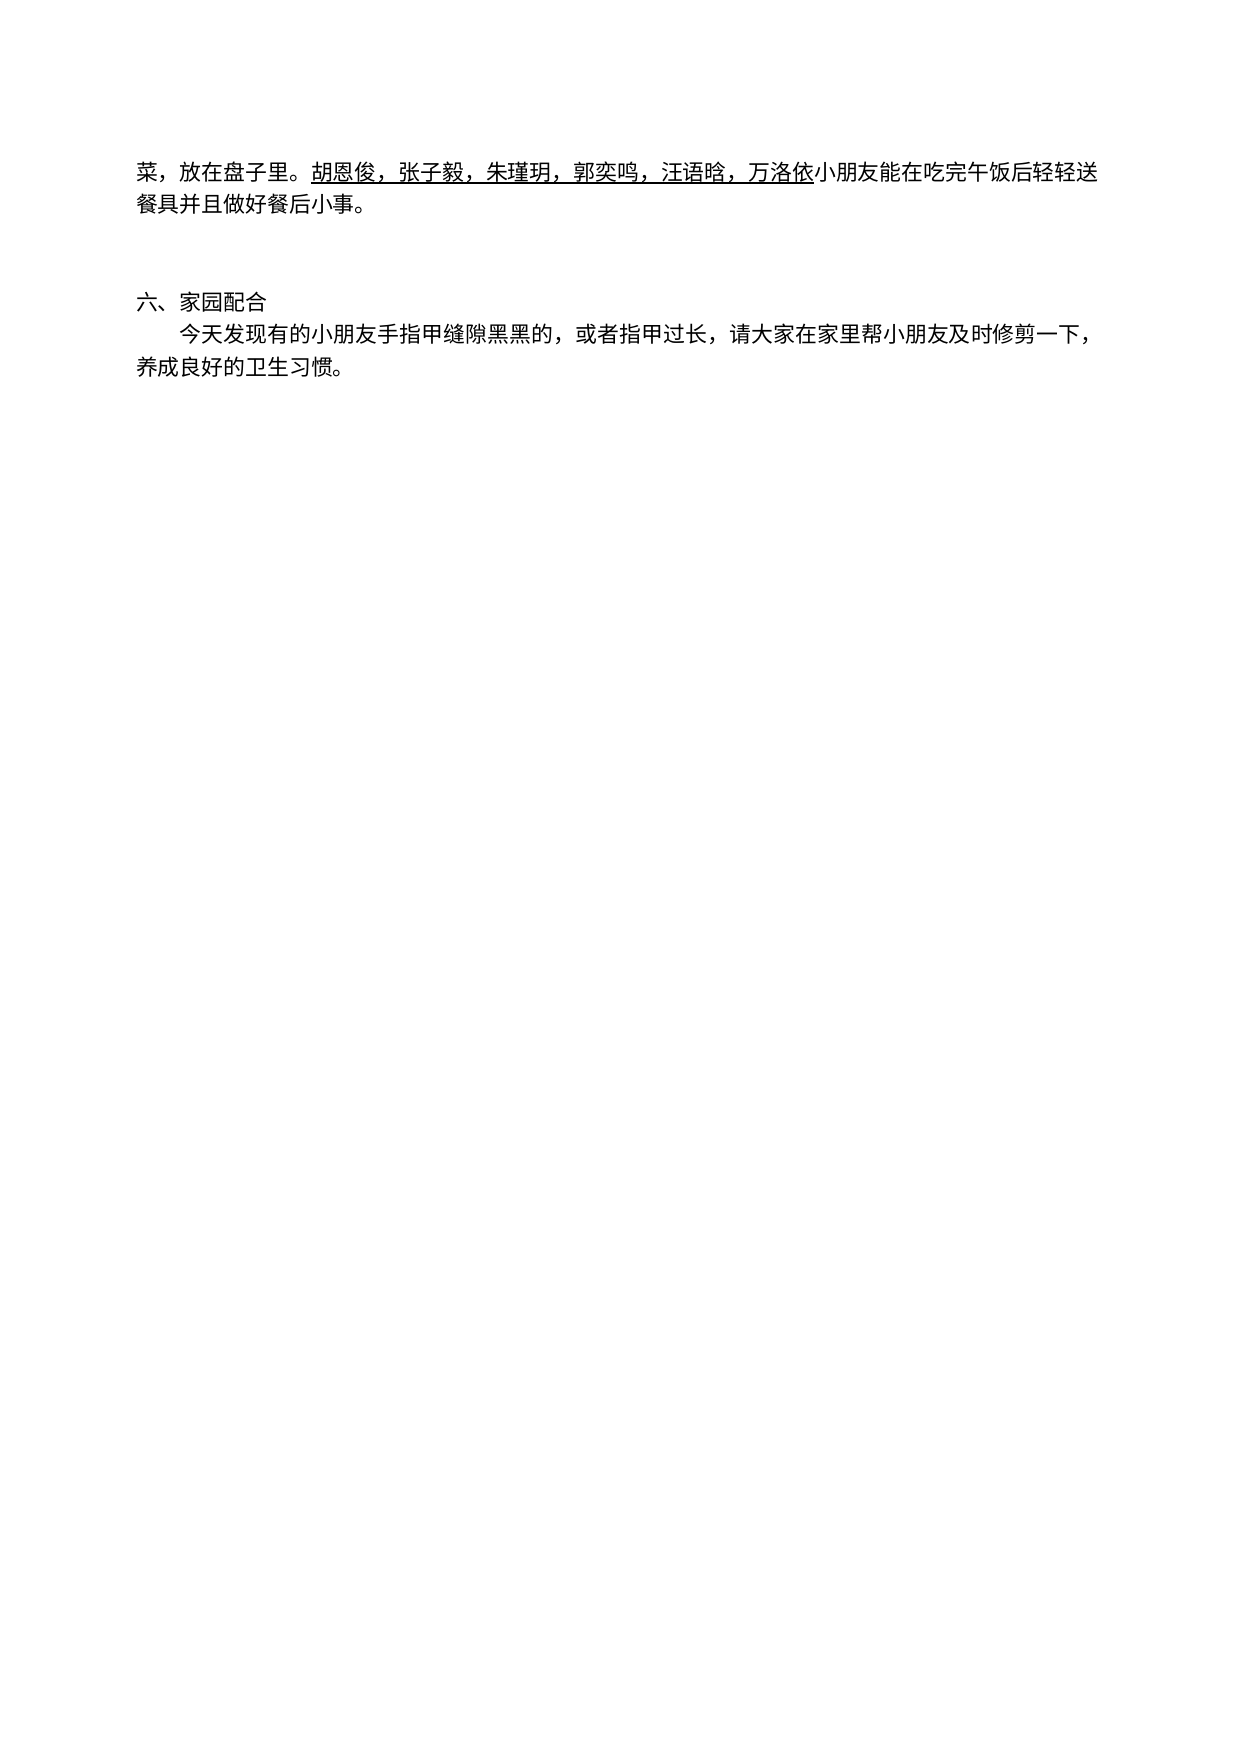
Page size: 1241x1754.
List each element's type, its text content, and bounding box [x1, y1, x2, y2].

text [136, 154, 1104, 219]
text 六、家园配合 [136, 284, 1104, 317]
list 今天发现有的小朋友手指甲缝隙黑黑的，或者指甲过长，请大家在家里帮小朋友及时修剪一下，养成良好的卫生习惯。 [136, 317, 1104, 382]
